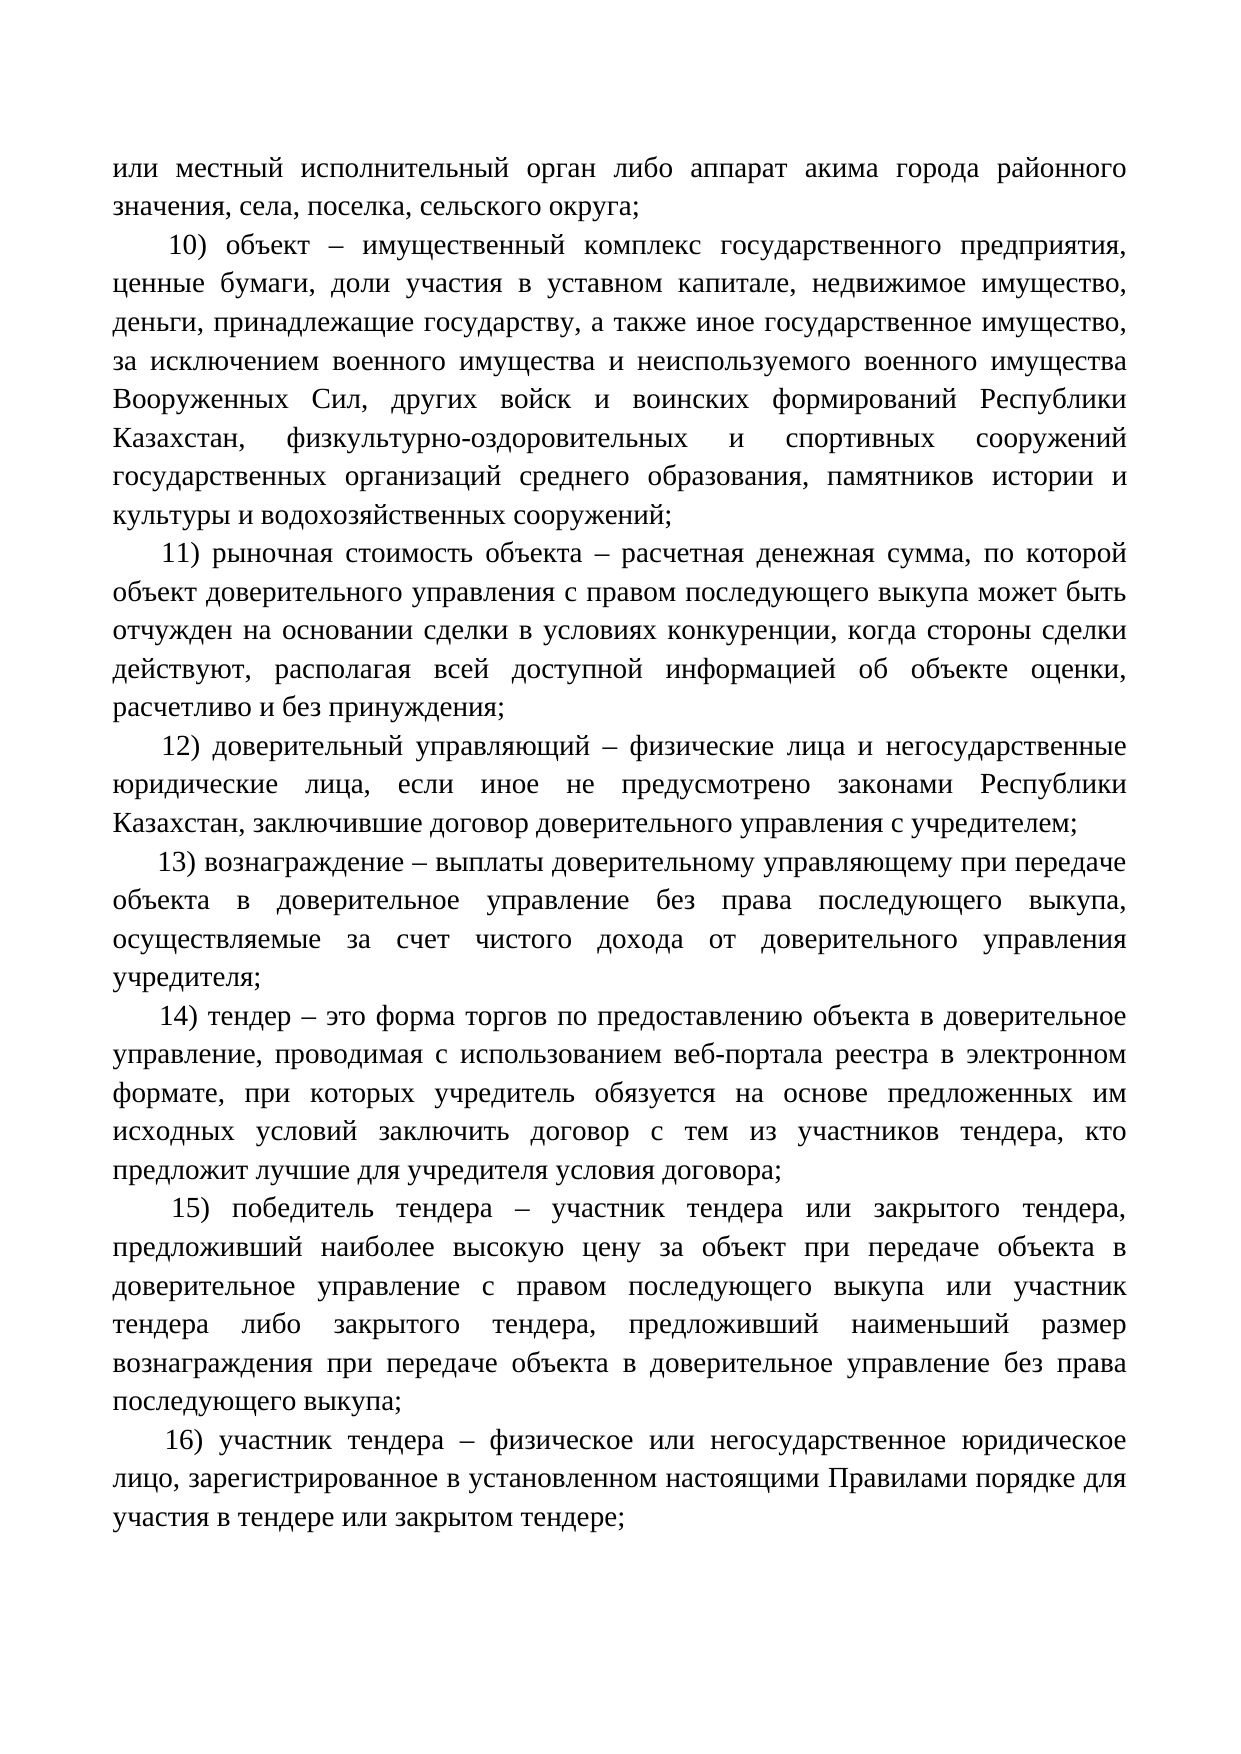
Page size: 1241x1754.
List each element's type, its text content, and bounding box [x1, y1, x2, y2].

text 10) объект – имущественный комплекс государственного предприятия, ценные бумаги, доли участия в уставном капитале, недвижимое имущество, деньги, принадлежащие государству, а также иное государственное имущество, за исключением военного имущества и неиспользуемого военного имущества Вооруженных Сил, других войск и воинских формирований Республики Казахстан, физкультурно-оздоровительных и спортивных сооружений государственных организаций среднего образования, памятников истории и культуры и водохозяйственных сооружений; [112, 227, 1128, 530]
text 14) тендер – это форма торгов по предоставлению объекта в доверительное управление, проводимая с использованием веб-портала реестра в электронном формате, при которых учредитель обязуется на основе предложенных им исходных условий заключить договор с тем из участников тендера, кто предложит лучшие для учредителя условия договора; [112, 998, 1128, 1186]
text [112, 150, 1128, 222]
text 13) вознаграждение – выплаты доверительному управляющему при передаче объекта в доверительное управление без права последующего выкупа, осуществляемые за счет чистого дохода от доверительного управления учредителя; [112, 844, 1128, 993]
text 15) победитель тендера – участник тендера или закрытого тендера, предложивший наиболее высокую цену за объект при передаче объекта в доверительное управление с правом последующего выкупа или участник тендера либо закрытого тендера, предложивший наименьший размер вознаграждения при передаче объекта в доверительное управление без права последующего выкупа; [112, 1191, 1128, 1417]
text 12) доверительный управляющий – физические лица и негосударственные юридические лица, если иное не предусмотрено законами Республики Казахстан, заключившие договор доверительного управления с учредителем; [112, 728, 1128, 839]
text 16) участник тендера – физическое или негосударственное юридическое лицо, зарегистрированное в установленном настоящими Правилами порядке для участия в тендере или закрытом тендере; [112, 1422, 1128, 1532]
text 11) рыночная стоимость объекта – расчетная денежная сумма, по которой объект доверительного управления с правом последующего выкупа может быть отчужден на основании сделки в условиях конкуренции, когда стороны сделки действуют, располагая всей доступной информацией об объекте оценки, расчетливо и без принуждения; [112, 535, 1128, 723]
